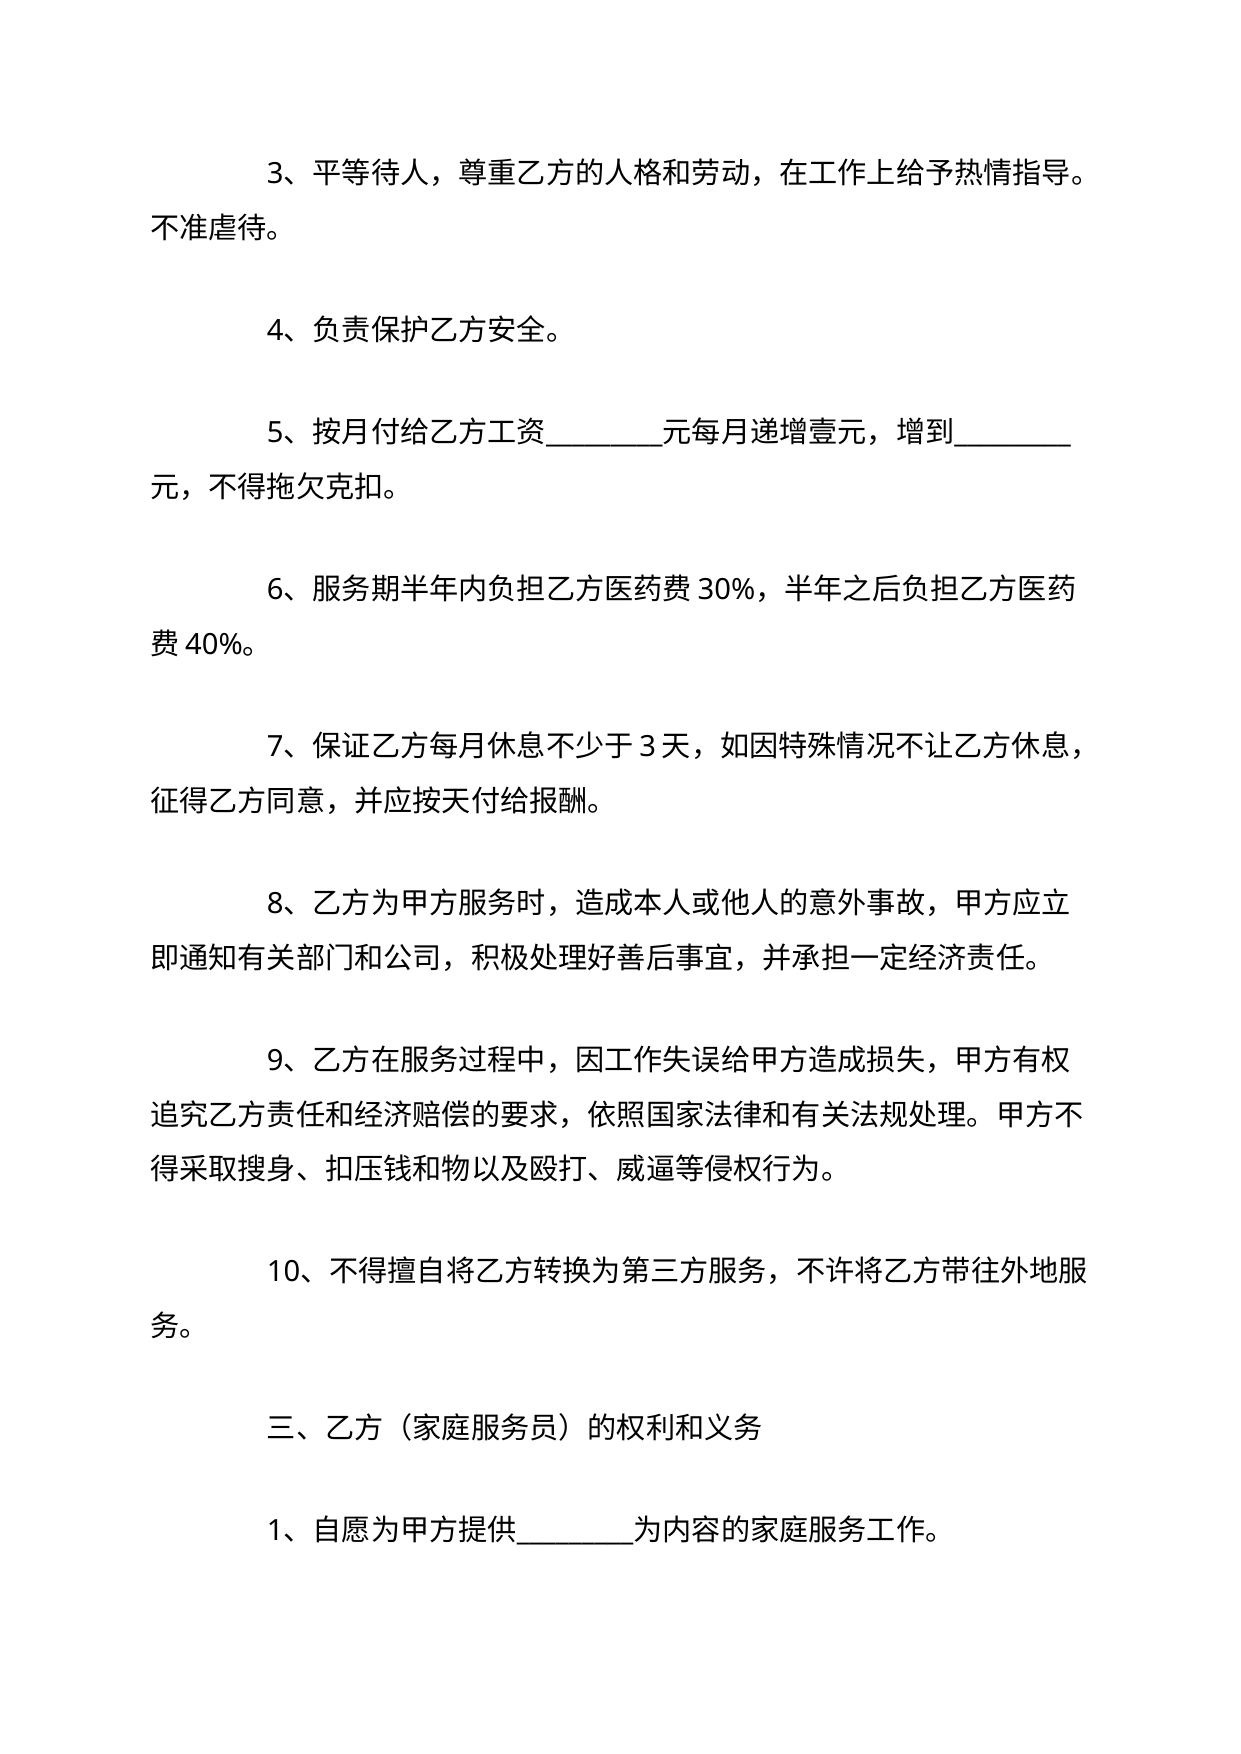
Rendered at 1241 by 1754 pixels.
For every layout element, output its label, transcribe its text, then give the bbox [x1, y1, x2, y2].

text 4、负责保护乙方安全。 [150, 307, 1090, 349]
text 三、乙方（家庭服务员）的权利和义务 [150, 1404, 1090, 1447]
text 3、平等待人，尊重乙方的人格和劳动，在工作上给予热情指导。不准虐待。 [150, 150, 1090, 247]
text 7、保证乙方每月休息不少于3天，如因特殊情况不让乙方休息，征得乙方同意，并应按天付给报酬。 [150, 722, 1090, 820]
text 8、乙方为甲方服务时，造成本人或他人的意外事故，甲方应立即通知有关部门和公司，积极处理好善后事宜，并承担一定经济责任。 [150, 879, 1090, 977]
text 9、乙方在服务过程中，因工作失误给甲方造成损失，甲方有权追究乙方责任和经济赔偿的要求，依照国家法律和有关法规处理。甲方不得采取搜身、扣压钱和物以及殴打、威逼等侵权行为。 [150, 1036, 1090, 1188]
text 1、自愿为甲方提供_________为内容的家庭服务工作。 [150, 1506, 1090, 1549]
text 5、按月付给乙方工资_________元每月递增壹元，增到_________元，不得拖欠克扣。 [150, 409, 1090, 506]
text 6、服务期半年内负担乙方医药费30%，半年之后负担乙方医药费40%。 [150, 566, 1090, 663]
text 10、不得擅自将乙方转换为第三方服务，不许将乙方带往外地服务。 [150, 1248, 1090, 1345]
